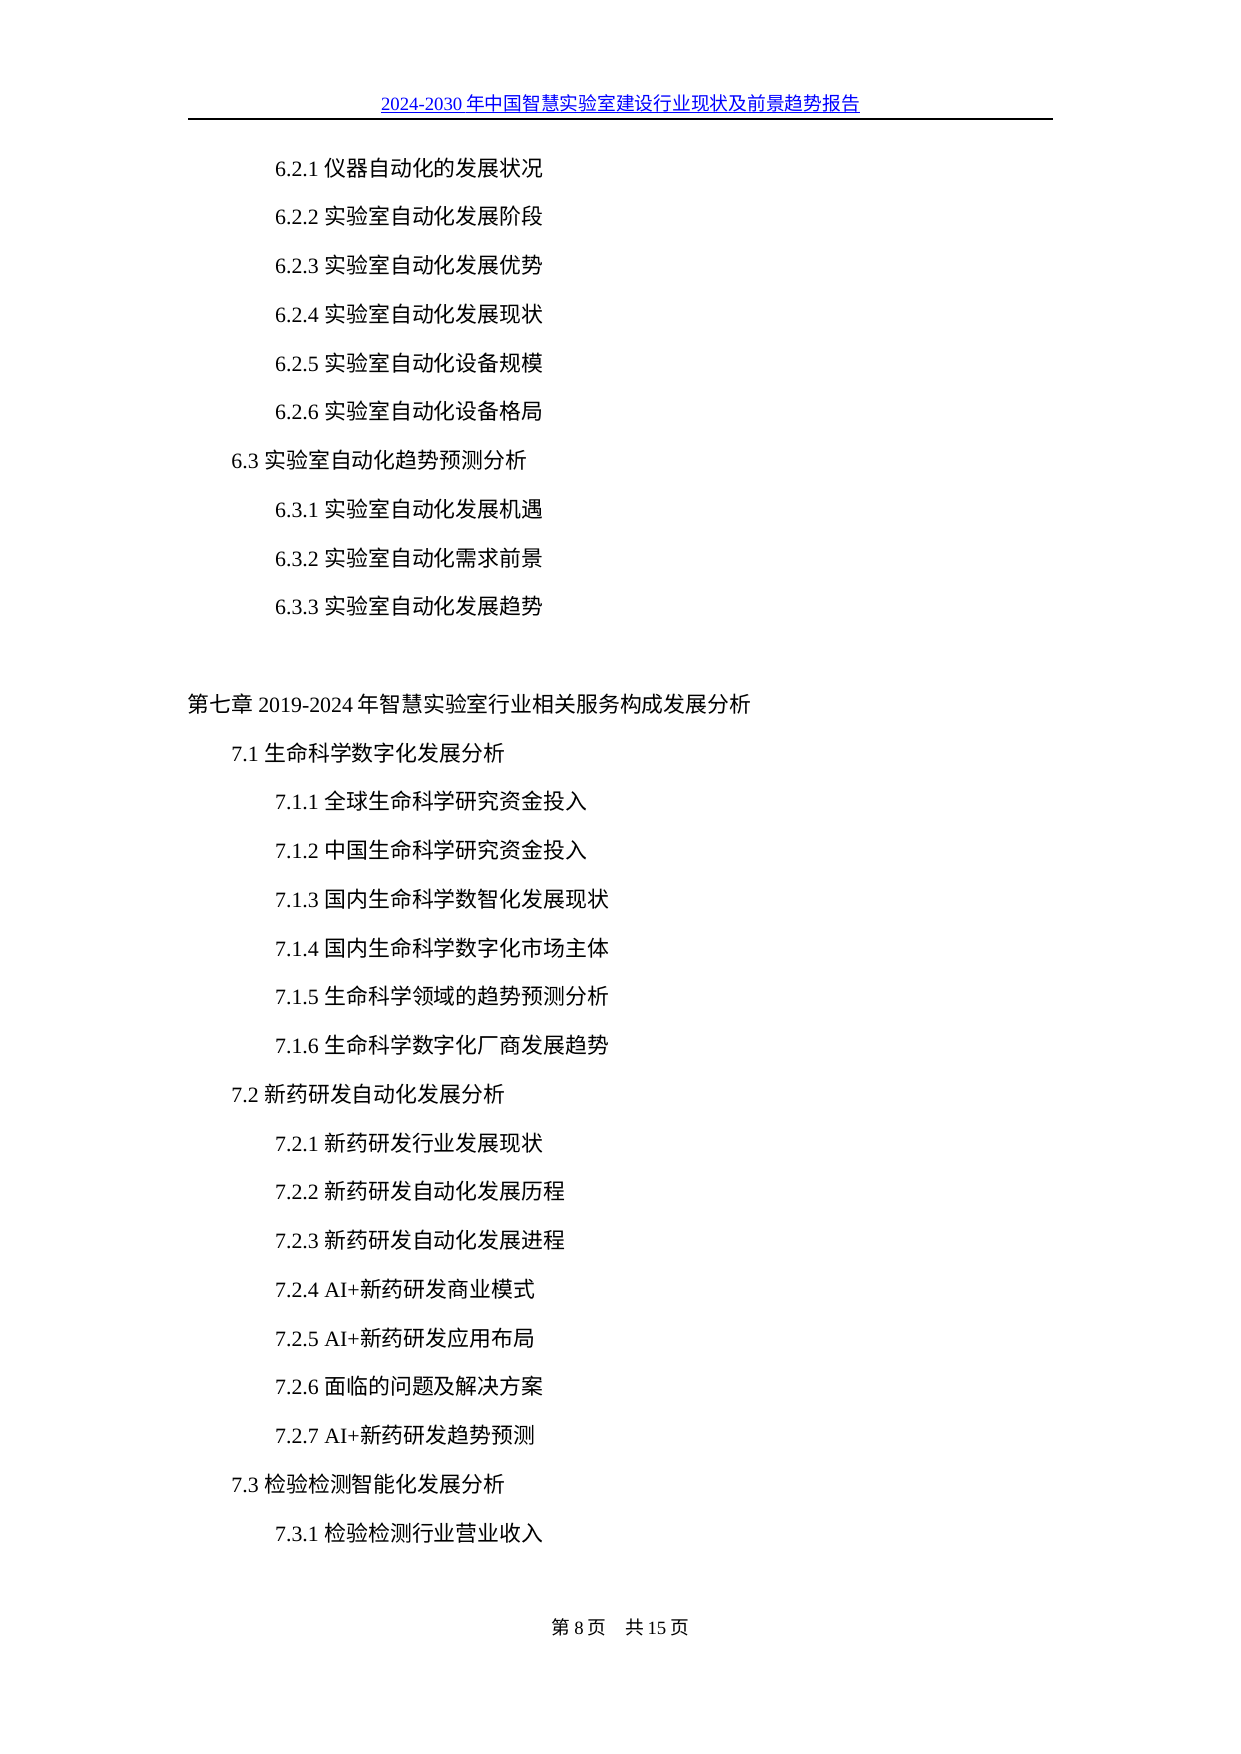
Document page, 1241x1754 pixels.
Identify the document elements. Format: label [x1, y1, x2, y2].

text [187, 150, 1053, 1548]
